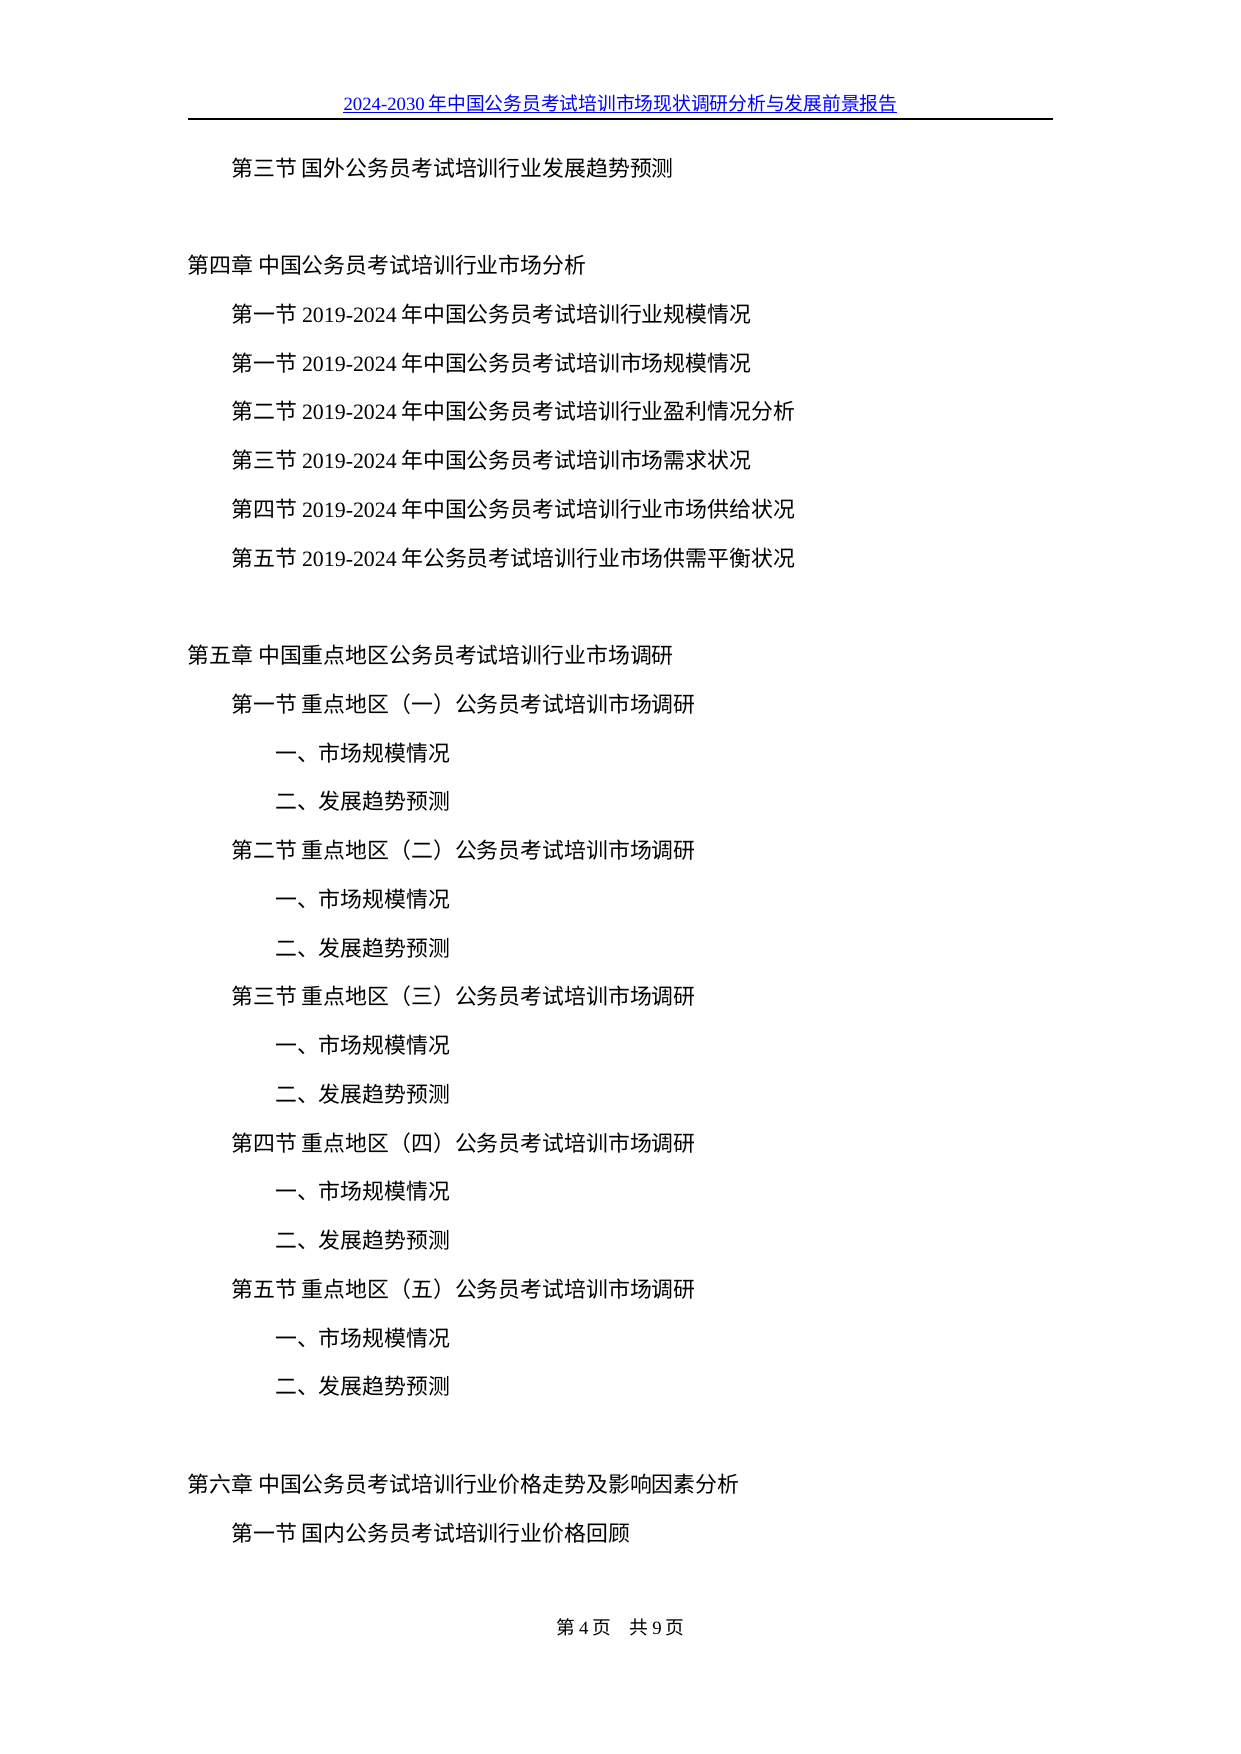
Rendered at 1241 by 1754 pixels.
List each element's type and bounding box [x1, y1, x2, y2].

text [187, 150, 1053, 1548]
